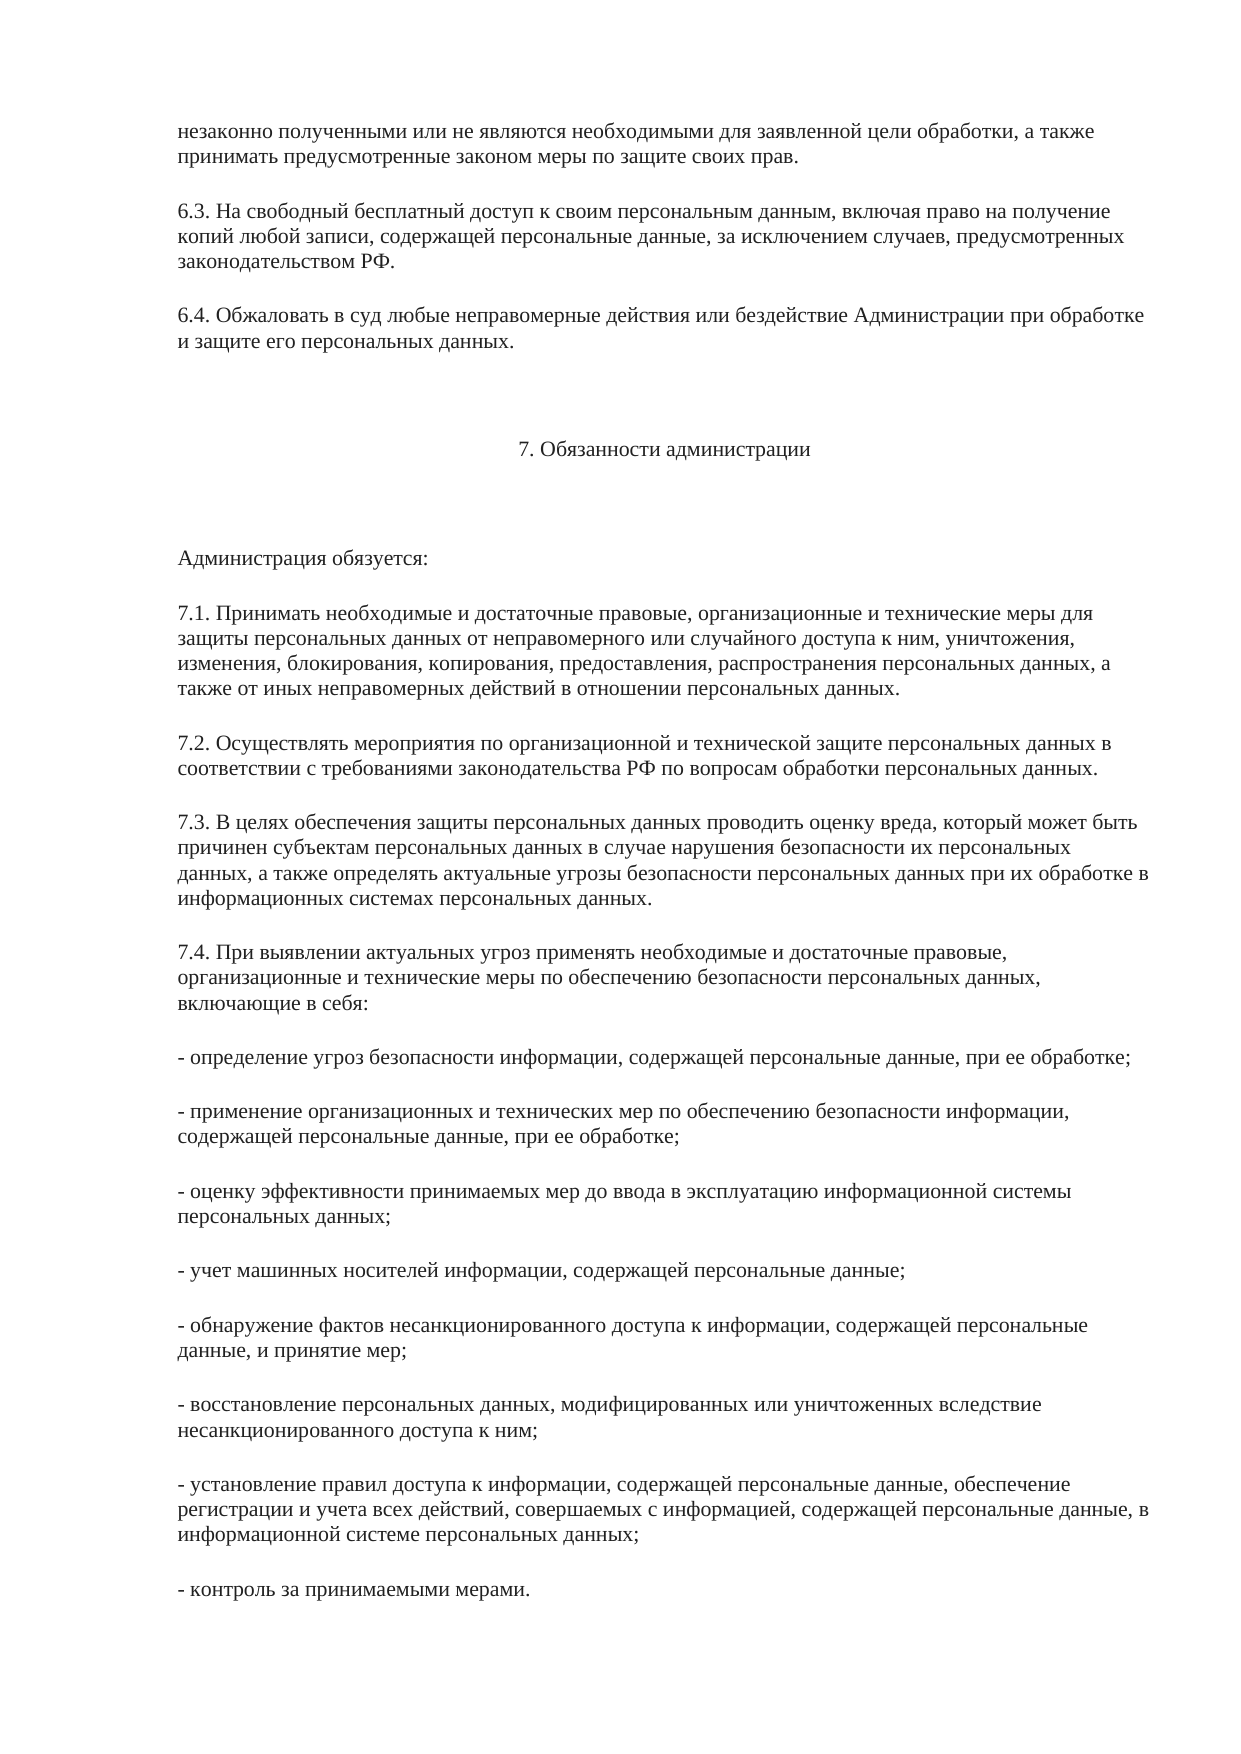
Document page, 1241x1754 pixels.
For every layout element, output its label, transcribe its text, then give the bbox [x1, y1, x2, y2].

text 7.1. Принимать необходимые и достаточные правовые, организационные и технические меры для защиты персональных данных от неправомерного или случайного доступа к ним, уничтожения, изменения, блокирования, копирования, предоставления, распространения персональных данных, а также от иных неправомерных действий в отношении персональных данных. [177, 599, 1152, 700]
text 7.3. В целях обеспечения защиты персональных данных проводить оценку вреда, который может быть причинен субъектам персональных данных в случае нарушения безопасности их персональных данных, а также определять актуальные угрозы безопасности персональных данных при их обработке в информационных системах персональных данных. [177, 809, 1152, 910]
text 6.4. Обжаловать в суд любые неправомерные действия или бездействие Администрации при обработке и защите его персональных данных. [177, 302, 1152, 353]
text 7.2. Осуществлять мероприятия по организационной и технической защите персональных данных в соответствии с требованиями законодательства РФ по вопросам обработки персональных данных. [177, 729, 1152, 780]
text - контроль за принимаемыми мерами. [177, 1576, 1152, 1601]
text 7. Обязанности администрации [177, 436, 1152, 462]
text - учет машинных носителей информации, содержащей персональные данные; [177, 1257, 1152, 1283]
text Администрация обязуется: [177, 545, 1152, 570]
text - обнаружение фактов несанкционированного доступа к информации, содержащей персональные данные, и принятие мер; [177, 1312, 1152, 1362]
text - определение угроз безопасности информации, содержащей персональные данные, при ее обработке; [177, 1044, 1152, 1069]
text - оценку эффективности принимаемых мер до ввода в эксплуатацию информационной системы персональных данных; [177, 1178, 1152, 1228]
text - применение организационных и технических мер по обеспечению безопасности информации, содержащей персональные данные, при ее обработке; [177, 1098, 1152, 1149]
text - установление правил доступа к информации, содержащей персональные данные, обеспечение регистрации и учета всех действий, совершаемых с информацией, содержащей персональные данные, в информационной системе персональных данных; [177, 1471, 1152, 1547]
text 7.4. При выявлении актуальных угроз применять необходимые и достаточные правовые, организационные и технические меры по обеспечению безопасности персональных данных, включающие в себя: [177, 939, 1152, 1015]
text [177, 118, 1152, 168]
text - восстановление персональных данных, модифицированных или уничтоженных вследствие несанкционированного доступа к ним; [177, 1391, 1152, 1442]
text 6.3. На свободный бесплатный доступ к своим персональным данным, включая право на получение копий любой записи, содержащей персональные данные, за исключением случаев, предусмотренных законодательством РФ. [177, 198, 1152, 273]
